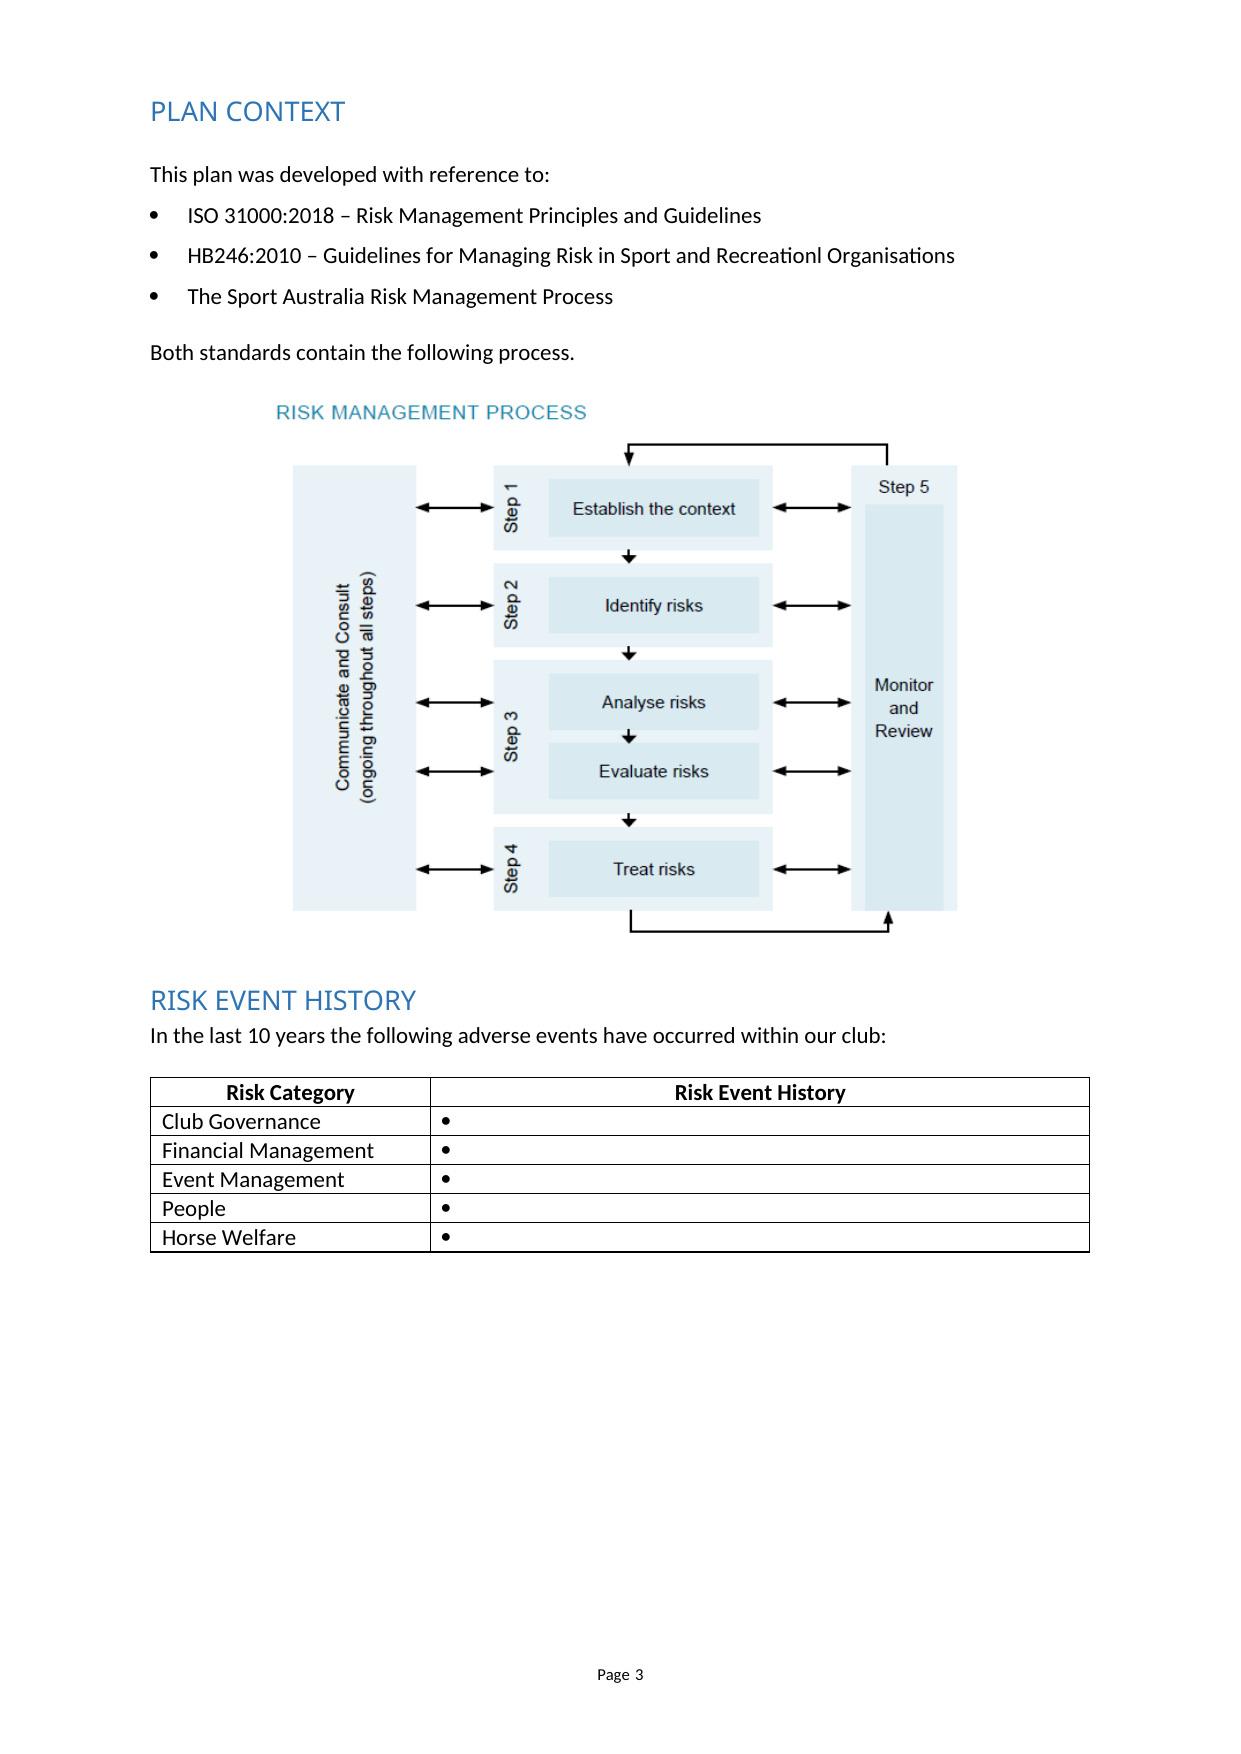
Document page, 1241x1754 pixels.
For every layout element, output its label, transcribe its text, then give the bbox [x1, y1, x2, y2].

list HB246:2010 – Guidelines for Managing Risk in Sport and Recreationl Organisations [150, 242, 1090, 270]
table_cell [431, 1194, 1089, 1222]
table_cell Club Governance [151, 1107, 430, 1135]
table_header Risk Category [151, 1078, 430, 1106]
text In the last 10 years the following adverse events have occurred within our club: [150, 1021, 1090, 1049]
table_cell People [151, 1194, 430, 1222]
table_cell Financial Management [151, 1136, 430, 1164]
list ISO 31000:2018 – Risk Management Principles and Guidelines [150, 201, 1090, 229]
table_cell [431, 1107, 1089, 1135]
table_cell [431, 1223, 1089, 1251]
text This plan was developed with reference to: [150, 161, 1090, 189]
table_header Risk Event History [431, 1078, 1089, 1106]
picture [271, 394, 969, 949]
subtitle RISK EVENT HISTORY [150, 981, 1090, 1018]
table_cell [431, 1136, 1089, 1164]
list The Sport Australia Risk Management Process [150, 282, 1090, 310]
text Both standards contain the following process. [150, 338, 1090, 366]
table_cell Horse Welfare [151, 1223, 430, 1251]
table_cell Event Management [151, 1165, 430, 1193]
subtitle PLAN CONTEXT [150, 93, 1090, 130]
table_cell [431, 1165, 1089, 1193]
